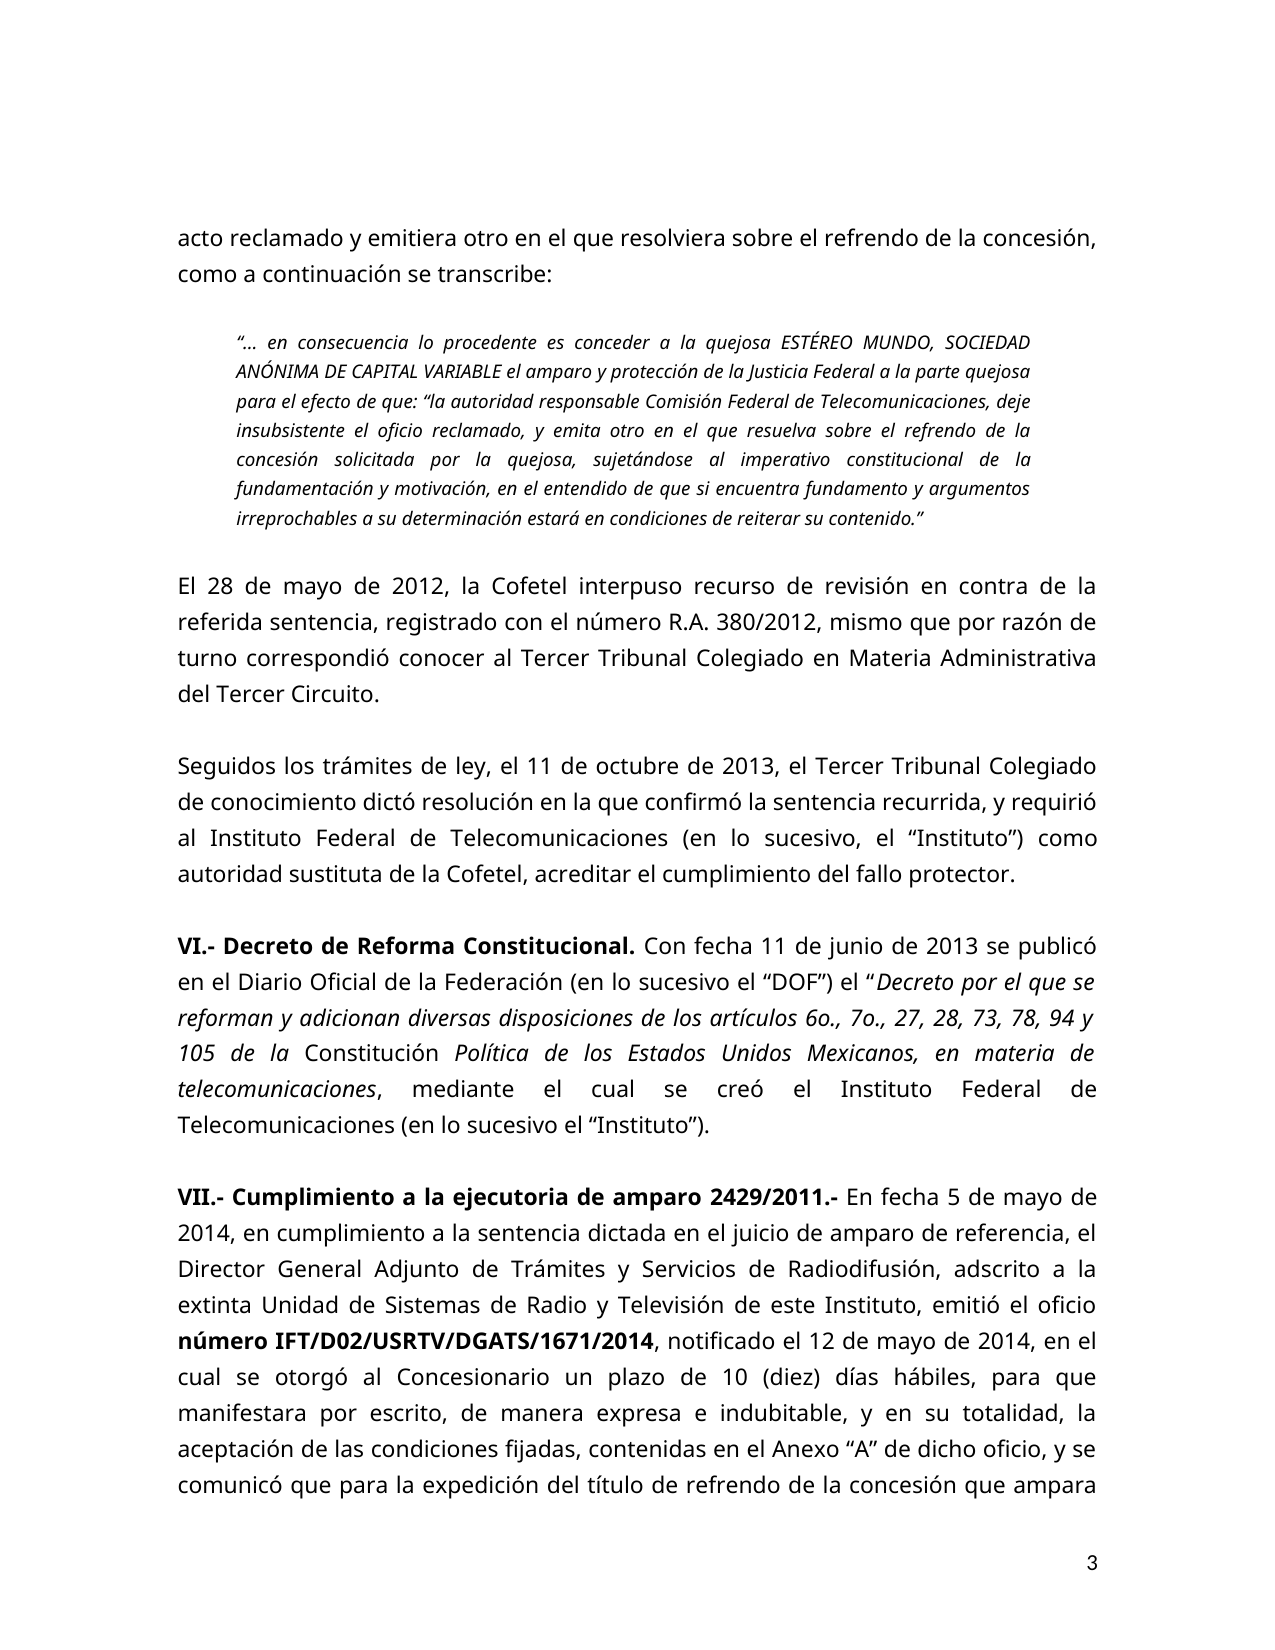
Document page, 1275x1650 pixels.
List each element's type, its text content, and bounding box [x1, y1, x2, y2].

text VI.- Decreto de Reforma Constitucional. Con fecha 11 de junio de 2013 se publicó en el Diario Oficial de la Federación (en lo sucesivo el “DOF”) el “Decreto por el que se reforman y adicionan diversas disposiciones de los artículos 6o., 7o., 27, 28, 73, 78, 94 y 105 de la Constitución Política de los Estados Unidos Mexicanos, en materia de telecomunicaciones, mediante el cual se creó el Instituto Federal de Telecomunicaciones (en lo sucesivo el “Instituto”). [177, 929, 1098, 1141]
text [177, 1181, 1098, 1500]
text El 28 de mayo de 2012, la Cofetel interpuso recurso de revisión en contra de la referida sentencia, registrado con el número R.A. 380/2012, mismo que por razón de turno correspondió conocer al Tercer Tribunal Colegiado en Materia Administrativa del Tercer Circuito. [177, 570, 1098, 709]
text Seguidos los trámites de ley, el 11 de octubre de 2013, el Tercer Tribunal Colegiado de conocimiento dictó resolución en la que confirmó la sentencia recurrida, y requirió al Instituto Federal de Telecomunicaciones (en lo sucesivo, el “Instituto”) como autoridad sustituta de la Cofetel, acreditar el cumplimiento del fallo protector. [177, 750, 1098, 889]
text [177, 222, 1098, 289]
text “… en consecuencia lo procedente es conceder a la quejosa ESTÉREO MUNDO, SOCIEDAD ANÓNIMA DE CAPITAL VARIABLE el amparo y protección de la Justicia Federal a la parte quejosa para el efecto de que: “la autoridad responsable Comisión Federal de Telecomunicaciones, deje insubsistente el oficio reclamado, y emita otro en el que resuelva sobre el refrendo de la concesión solicitada por la quejosa, sujetándose al imperativo constitucional de la fundamentación y motivación, en el entendido de que si encuentra fundamento y argumentos irreprochables a su determinación estará en condiciones de reiterar su contenido.” [236, 329, 1034, 531]
